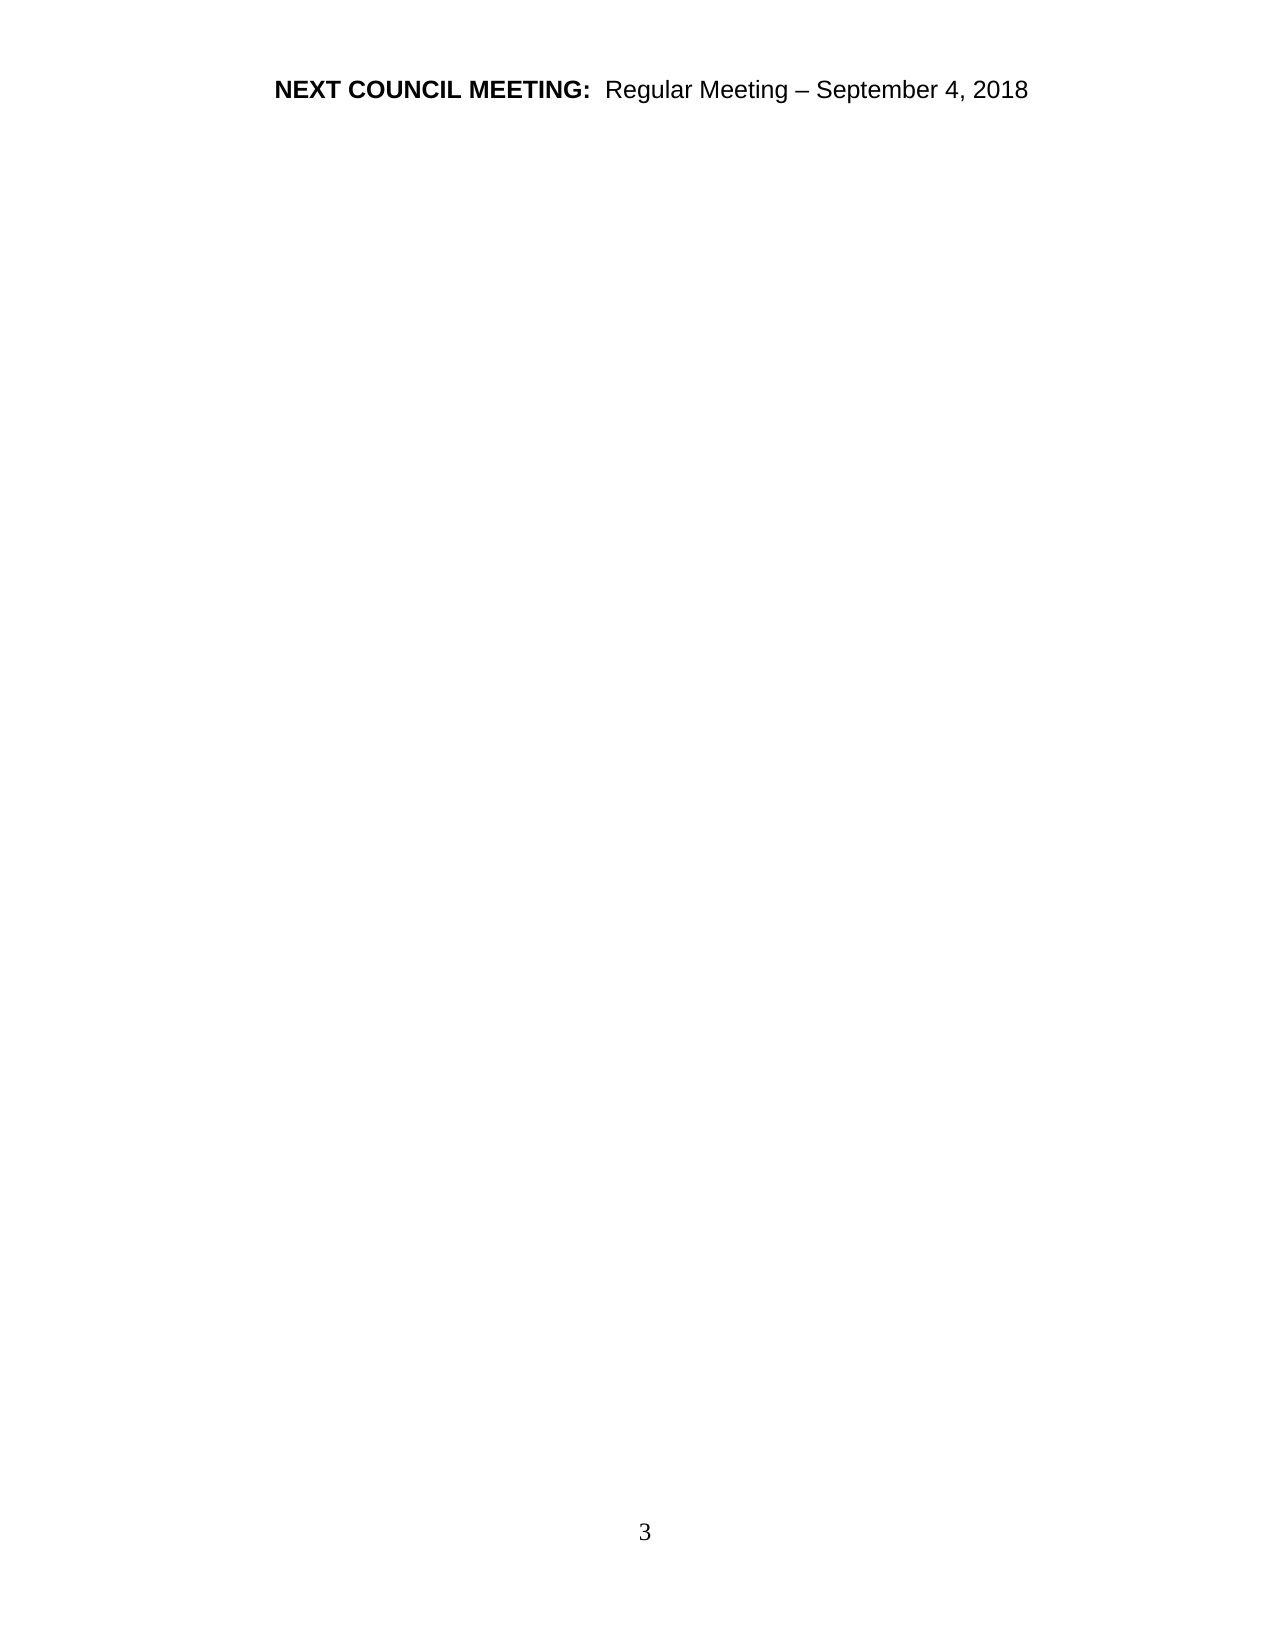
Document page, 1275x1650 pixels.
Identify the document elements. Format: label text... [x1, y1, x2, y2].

text NEXT COUNCIL MEETING: Regular Meeting – September 4, 2018 [90, 75, 1213, 104]
